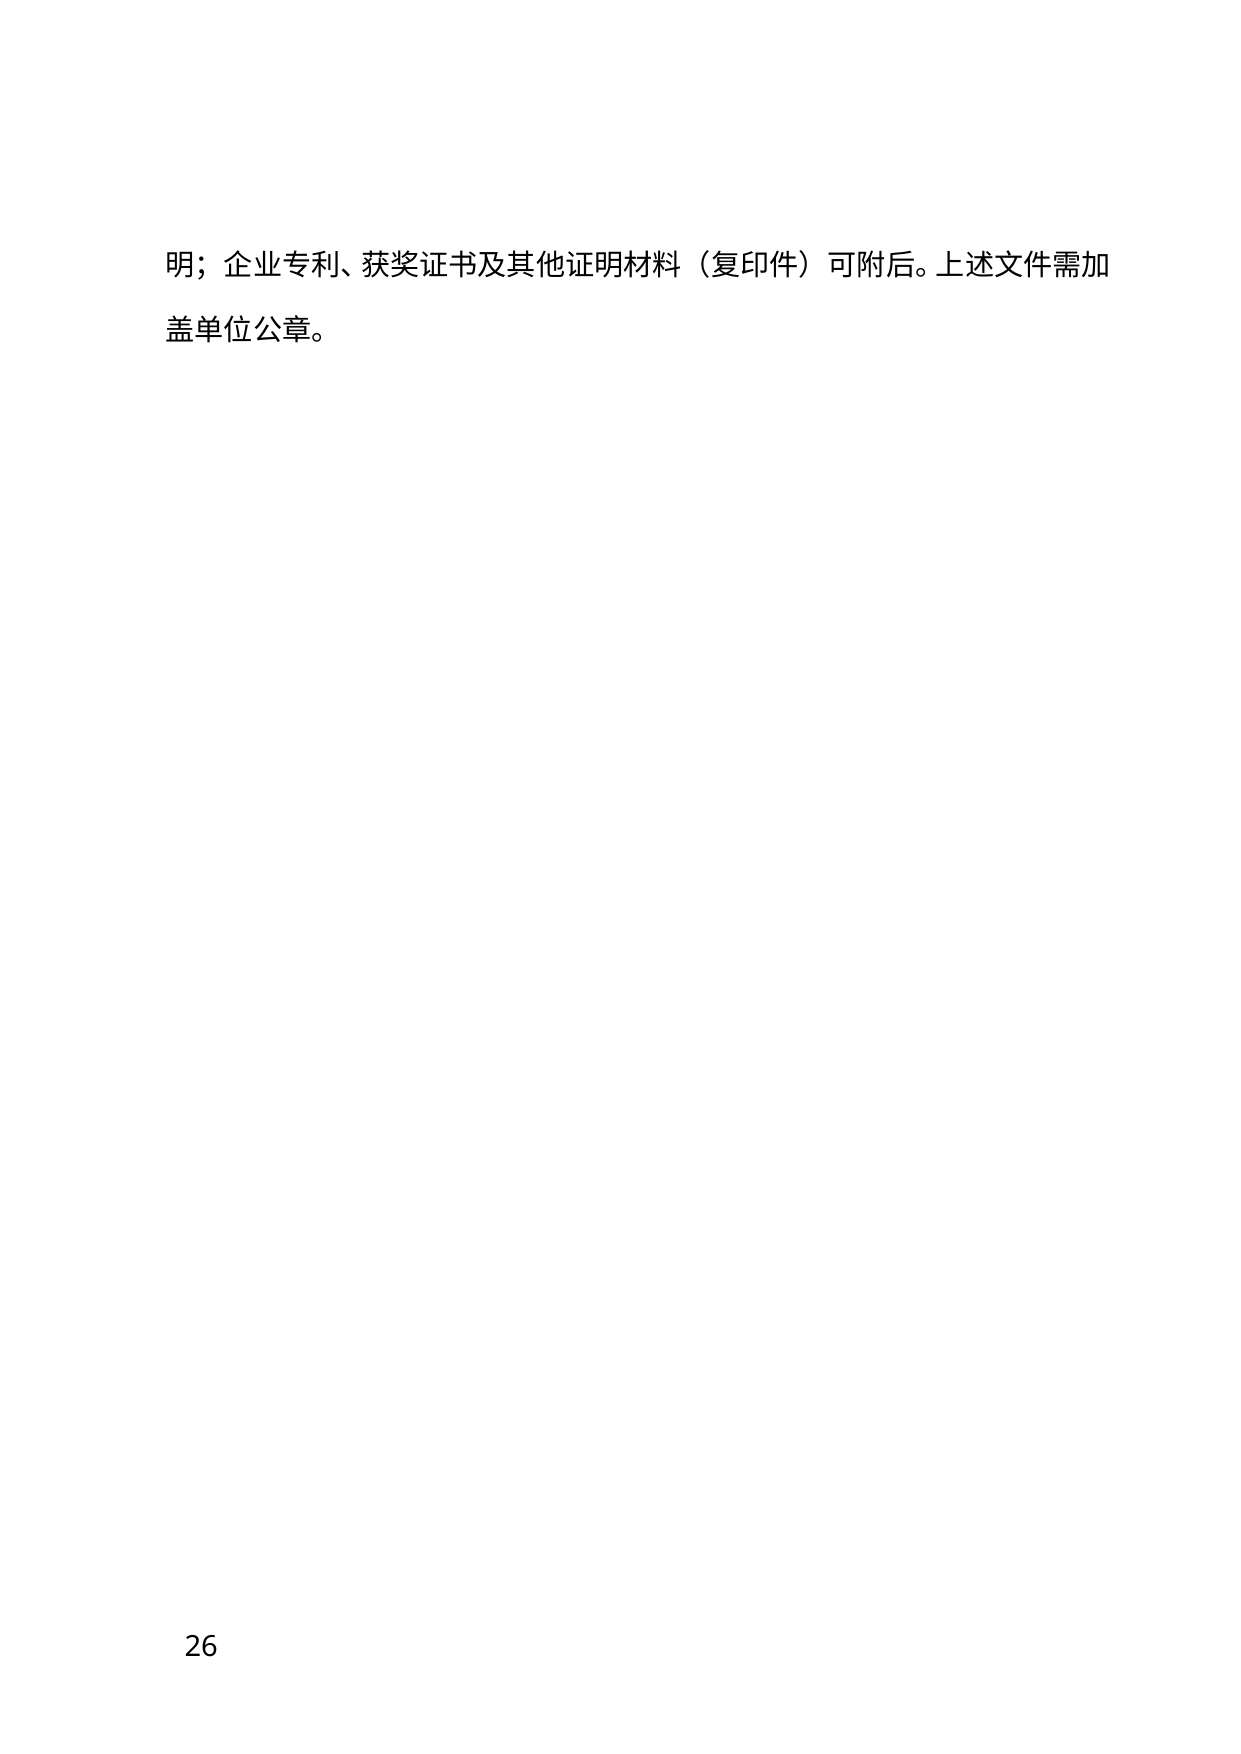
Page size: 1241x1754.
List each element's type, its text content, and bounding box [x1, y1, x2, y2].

text 请按照附件1、附件2要求，分别提供申报相关证明材料、企业责任声明；企业专利、获奖证书及其他证明材料（复印件）可附后。上述文件需加盖单位公章。 [165, 230, 1110, 425]
